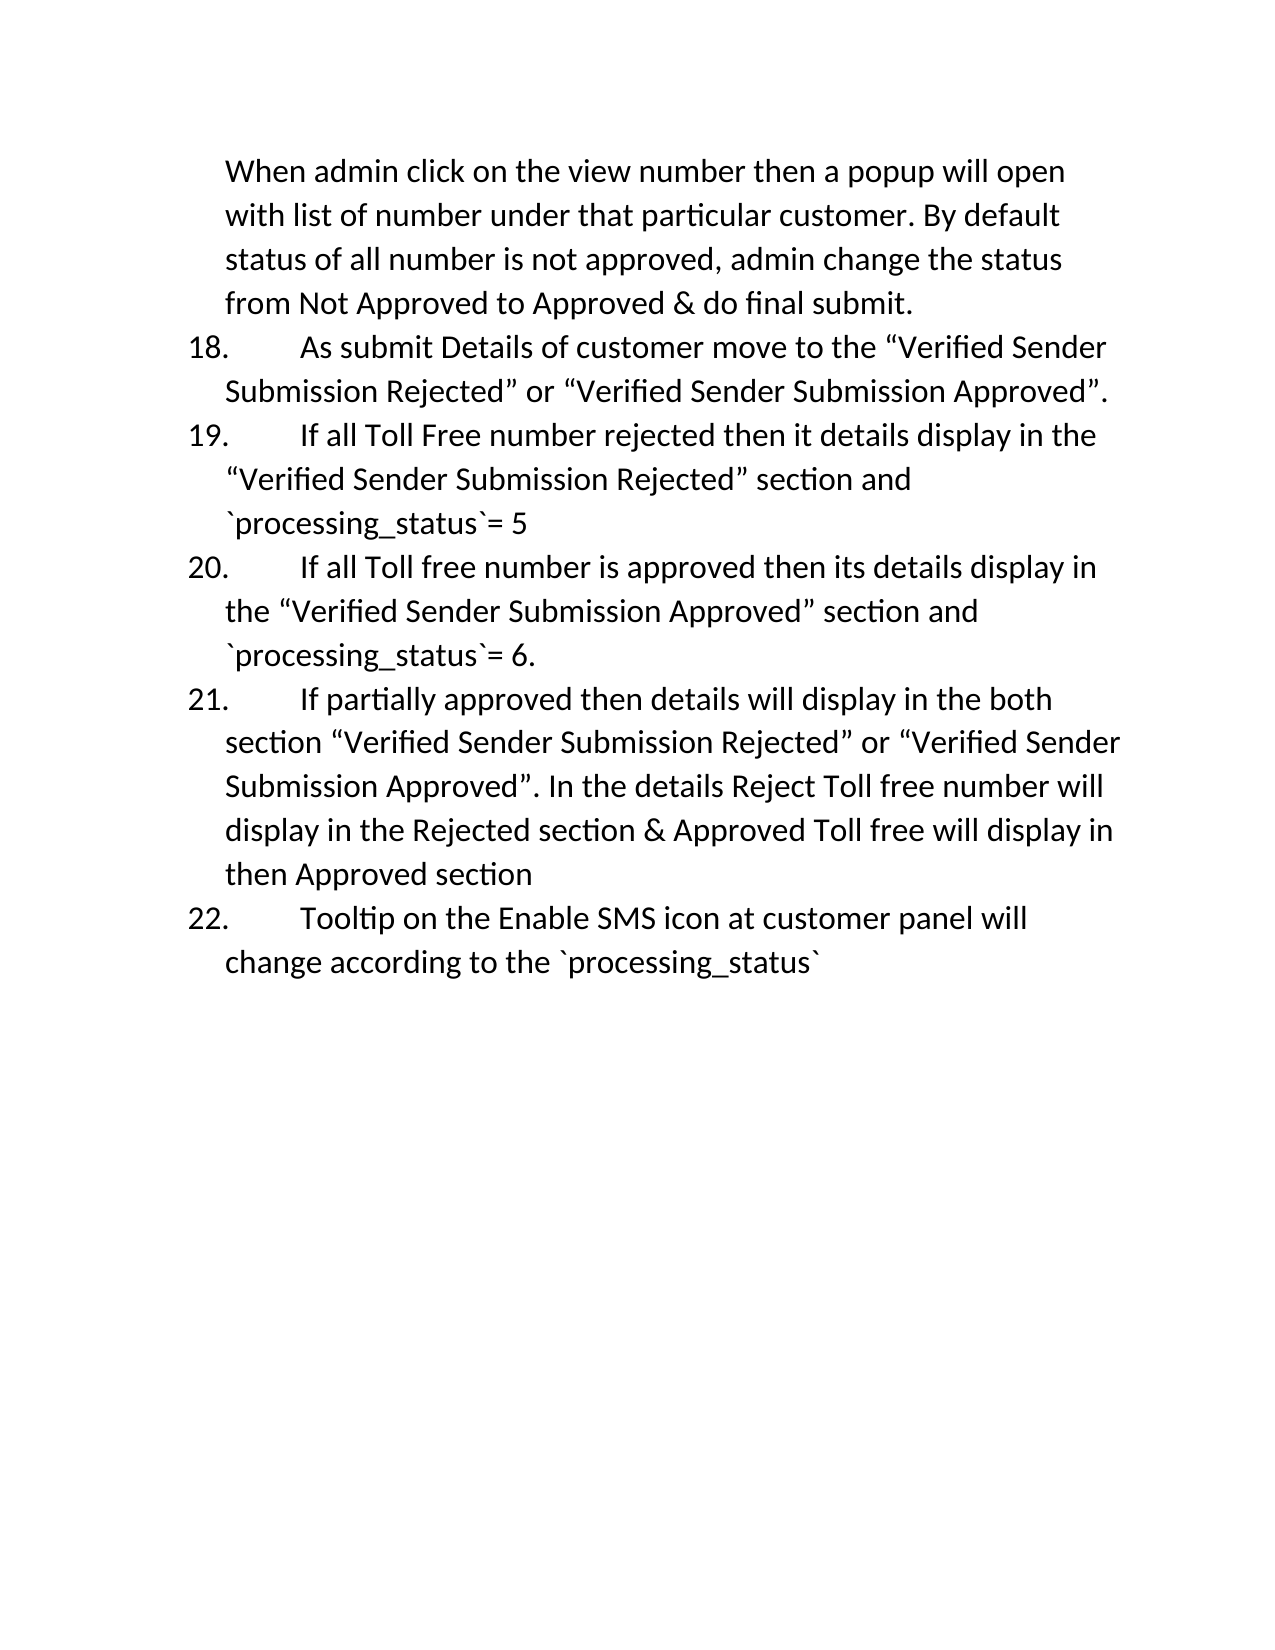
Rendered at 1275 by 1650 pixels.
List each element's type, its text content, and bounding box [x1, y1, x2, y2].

list Tooltip on the Enable SMS icon at customer panel will change according to the `processing_status` [187, 897, 1125, 982]
list If all Toll free number is approved then its details display in the “Verified Sender Submission Approved” section and `processing_status`= 6. [187, 546, 1125, 674]
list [187, 150, 1125, 323]
list As submit Details of customer move to the “Verified Sender Submission Rejected” or “Verified Sender Submission Approved”. [187, 326, 1125, 411]
list If all Toll Free number rejected then it details display in the “Verified Sender Submission Rejected” section and `processing_status`= 5 [187, 414, 1125, 542]
list If partially approved then details will display in the both section “Verified Sender Submission Rejected” or “Verified Sender Submission Approved”. In the details Reject Toll free number will display in the Rejected section & Approved Toll free will display in then Approved section [187, 677, 1125, 894]
